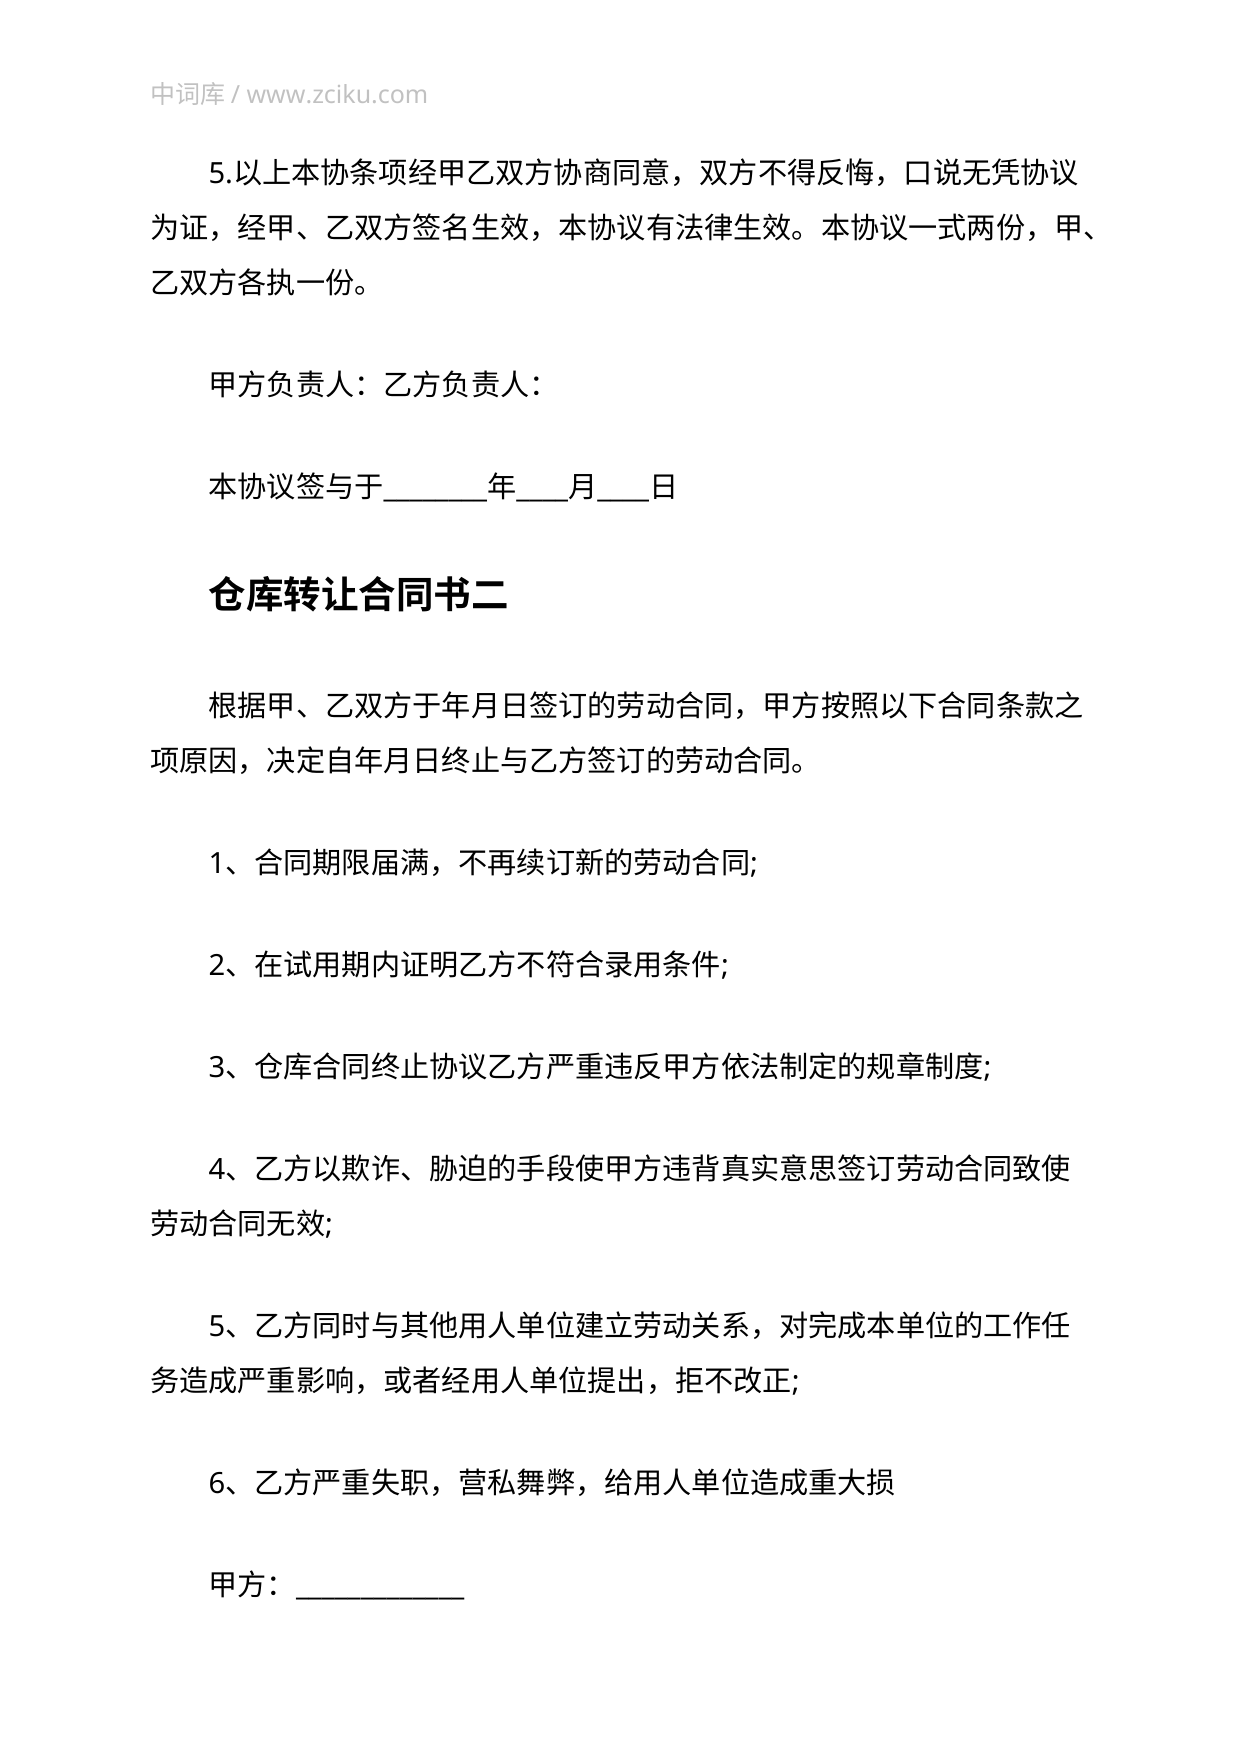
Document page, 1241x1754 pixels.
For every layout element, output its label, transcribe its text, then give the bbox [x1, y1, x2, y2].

text 4、乙方以欺诈、胁迫的手段使甲方违背真实意思签订劳动合同致使劳动合同无效; [150, 1145, 1090, 1243]
text 5.以上本协条项经甲乙双方协商同意，双方不得反悔，口说无凭协议为证，经甲、乙双方签名生效，本协议有法律生效。本协议一式两份，甲、乙双方各执一份。 [150, 150, 1090, 302]
text 甲方负责人：乙方负责人： [150, 362, 1090, 404]
text 6、乙方严重失职，营私舞弊，给用人单位造成重大损 [150, 1459, 1090, 1502]
text 甲方：_____________ [150, 1561, 1090, 1604]
text 根据甲、乙双方于年月日签订的劳动合同，甲方按照以下合同条款之项原因，决定自年月日终止与乙方签订的劳动合同。 [150, 683, 1090, 780]
text 仓库转让合同书二 [150, 565, 1090, 620]
text 1、合同期限届满，不再续订新的劳动合同; [150, 839, 1090, 882]
text 本协议签与于________年____月____日 [150, 463, 1090, 506]
text 2、在试用期内证明乙方不符合录用条件; [150, 941, 1090, 984]
text 3、仓库合同终止协议乙方严重违反甲方依法制定的规章制度; [150, 1043, 1090, 1086]
text 5、乙方同时与其他用人单位建立劳动关系，对完成本单位的工作任务造成严重影响，或者经用人单位提出，拒不改正; [150, 1302, 1090, 1400]
